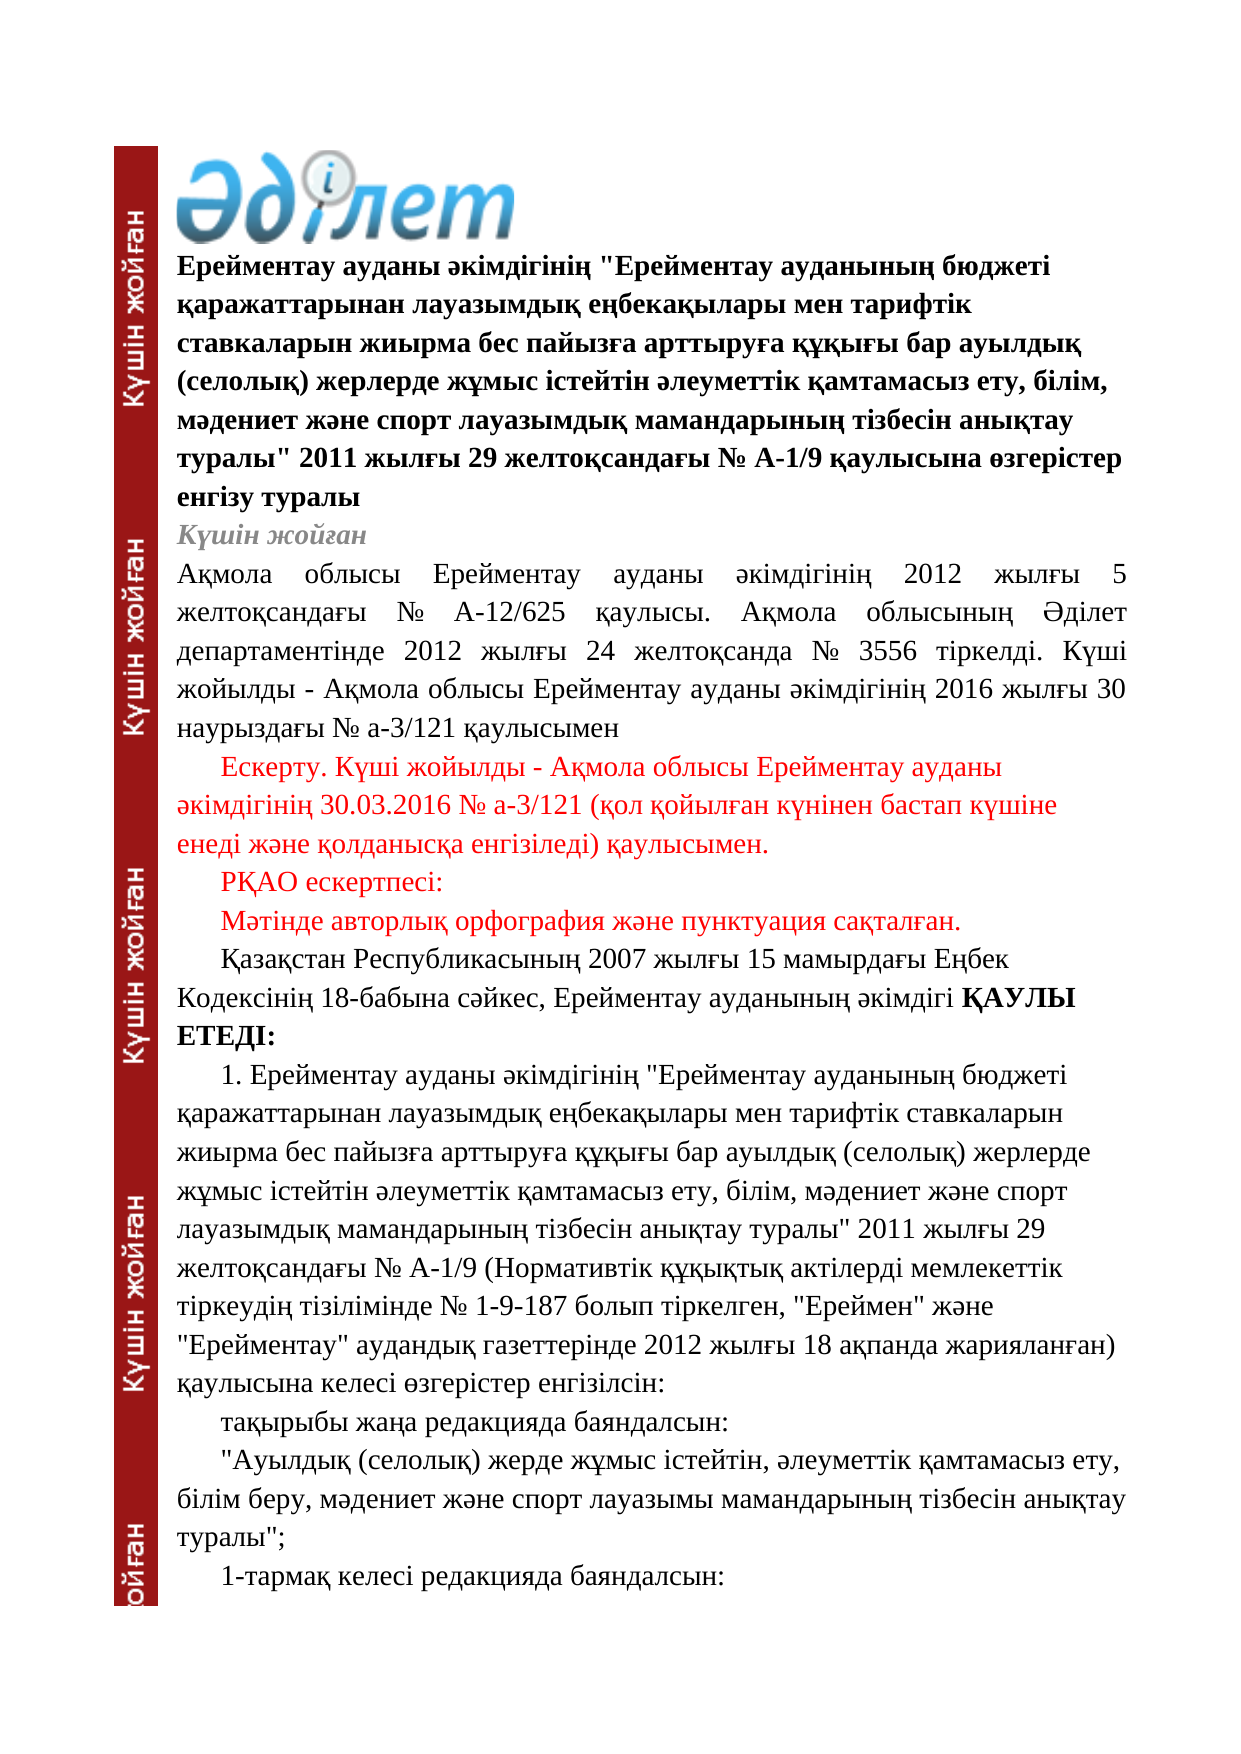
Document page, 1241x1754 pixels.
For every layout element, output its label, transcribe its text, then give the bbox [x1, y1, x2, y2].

picture [114, 146, 158, 248]
text Ақмола облысы Ерейментау ауданы әкімдігінің 2012 жылғы 5 желтоқсандағы № А-12/625 қаулысы. Ақмола облысының Әділет департаментінде 2012 жылғы 24 желтоқсанда № 3556 тіркелді. Күші жойылды - Ақмола облысы Ерейментау ауданы әкімдігінің 2016 жылғы 30 наурыздағы № а-3/121 қаулысымен [112, 556, 1128, 744]
text Ерейментау ауданы әкімдігінің "Ерейментау ауданының бюджеті қаражаттарынан лауазымдық еңбекақылары мен тарифтік ставкаларын жиырма бес пайызға арттыруға құқығы бар ауылдық (селолық) жерлерде жұмыс істейтін әлеуметтік қамтамасыз ету, білім, мәдениет және спорт лауазымдық мамандарының тізбесін анықтау туралы" 2011 жылғы 29 желтоқсандағы № А-1/9 қаулысына өзгерістер енгізу туралы [112, 248, 1128, 512]
picture [114, 512, 158, 517]
text Күшін жойған [112, 517, 1128, 551]
picture [176, 150, 515, 244]
picture [114, 744, 158, 749]
picture [114, 1592, 158, 1606]
picture [114, 551, 158, 556]
